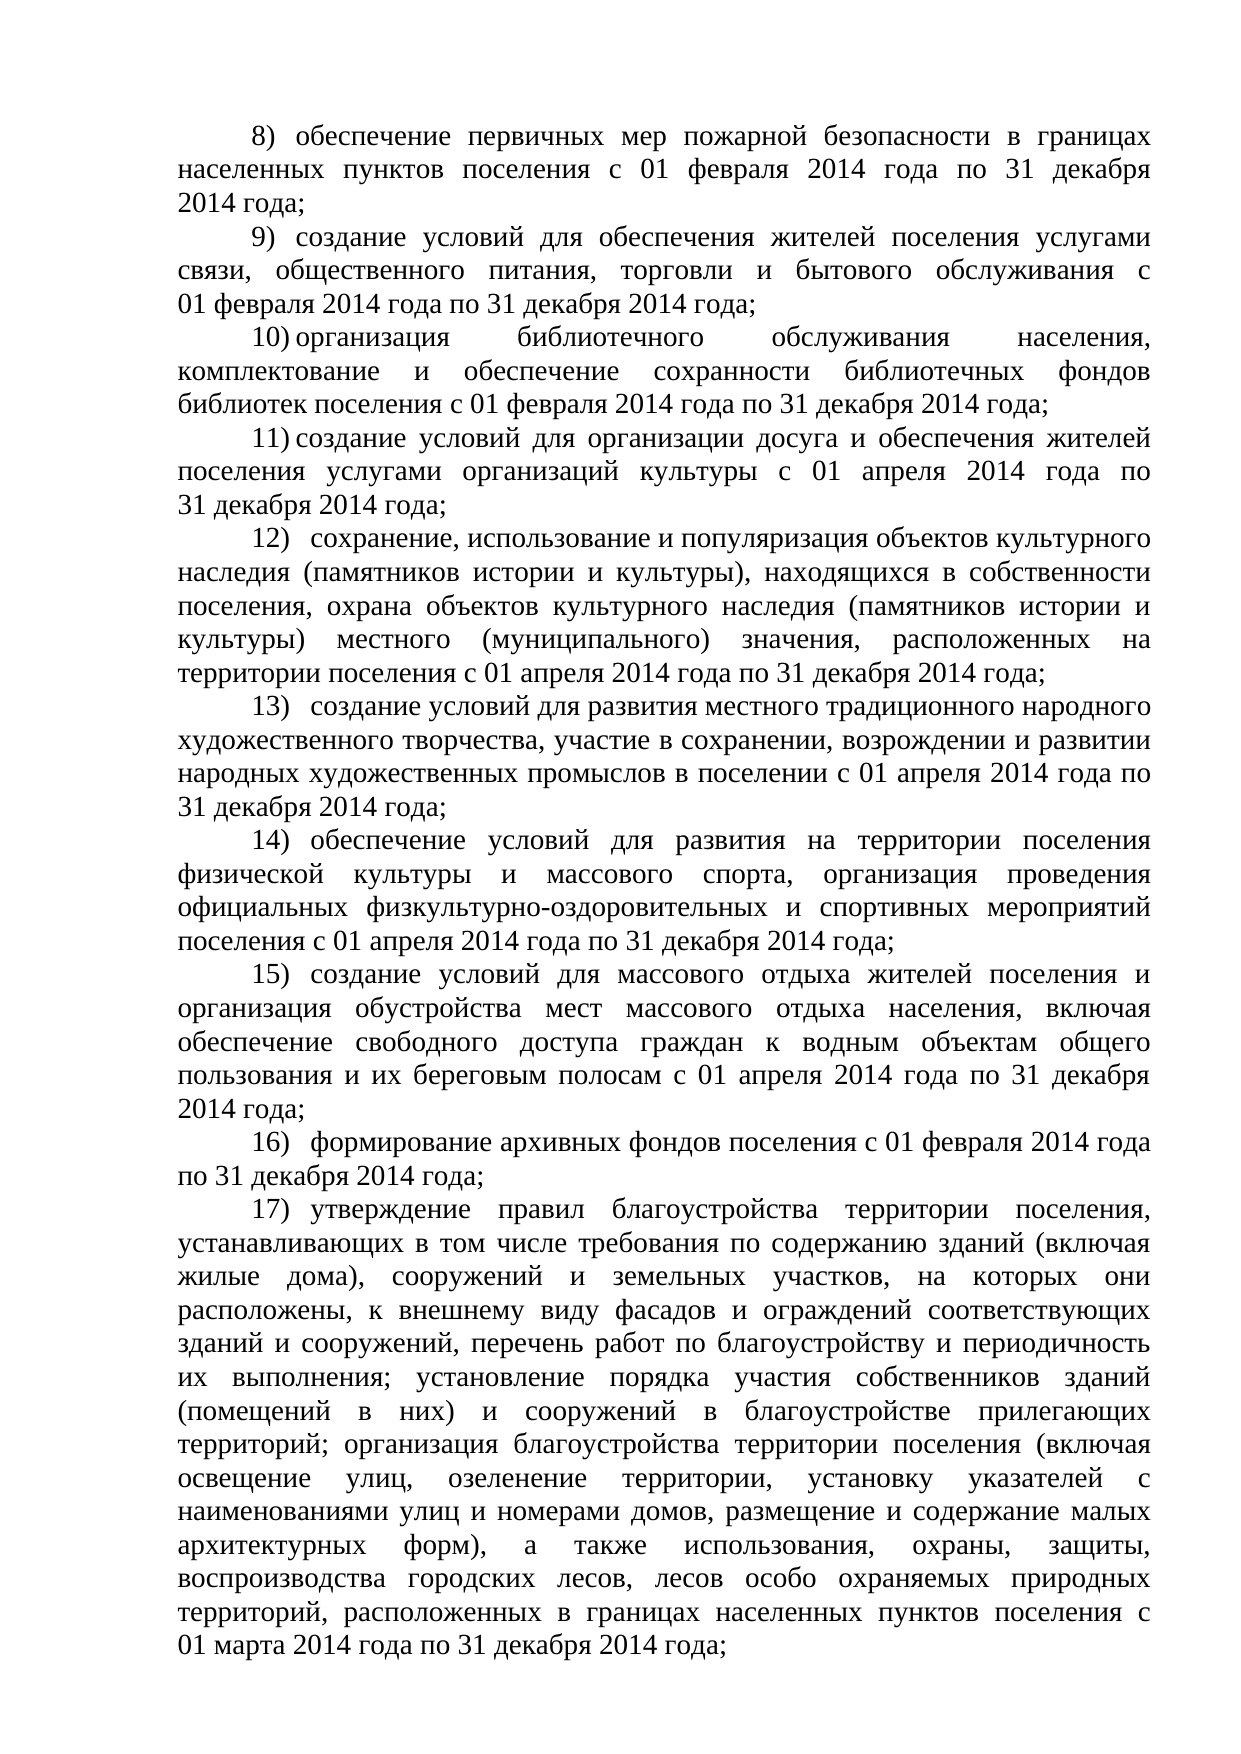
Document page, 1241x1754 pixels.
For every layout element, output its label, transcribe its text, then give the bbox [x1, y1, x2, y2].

list организация библиотечного обслуживания населения, комплектование и обеспечение сохранности библиотечных фондов библиотек поселения с 01 февраля 2014 года по 31 декабря 2014 года; [177, 319, 1152, 420]
list обеспечение первичных мер пожарной безопасности в границах населенных пунктов поселения с 01 февраля 2014 года по 31 декабря 2014 года; [177, 118, 1152, 219]
list создание условий для развития местного традиционного народного художественного творчества, участие в сохранении, возрождении и развитии народных художественных промыслов в поселении с 01 апреля 2014 года по 31 декабря 2014 года; [177, 688, 1152, 822]
list создание условий для обеспечения жителей поселения услугами связи, общественного питания, торговли и бытового обслуживания с 01 февраля 2014 года по 31 декабря 2014 года; [177, 219, 1152, 319]
list сохранение, использование и популяризация объектов культурного наследия (памятников истории и культуры), находящихся в собственности поселения, охрана объектов культурного наследия (памятников истории и культуры) местного (муниципального) значения, расположенных на территории поселения с 01 апреля 2014 года по 31 декабря 2014 года; [177, 521, 1152, 688]
list формирование архивных фондов поселения с 01 февраля 2014 года по 31 декабря 2014 года; [177, 1124, 1152, 1191]
list создание условий для организации досуга и обеспечения жителей поселения услугами организаций культуры с 01 апреля 2014 года по 31 декабря 2014 года; [177, 420, 1152, 521]
list обеспечение условий для развития на территории поселения физической культуры и массового спорта, организация проведения официальных физкультурно-оздоровительных и спортивных мероприятий поселения с 01 апреля 2014 года по 31 декабря 2014 года; [177, 822, 1152, 957]
list создание условий для массового отдыха жителей поселения и организация обустройства мест массового отдыха населения, включая обеспечение свободного доступа граждан к водным объектам общего пользования и их береговым полосам с 01 апреля 2014 года по 31 декабря 2014 года; [177, 957, 1152, 1124]
list утверждение правил благоустройства территории поселения, устанавливающих в том числе требования по содержанию зданий (включая жилые дома), сооружений и земельных участков, на которых они расположены, к внешнему виду фасадов и ограждений соответствующих зданий и сооружений, перечень работ по благоустройству и периодичность их выполнения; установление порядка участия собственников зданий (помещений в них) и сооружений в благоустройстве прилегающих территорий; организация благоустройства территории поселения (включая освещение улиц, озеленение территории, установку указателей с наименованиями улиц и номерами домов, размещение и содержание малых архитектурных форм), а также использования, охраны, защиты, воспроизводства городских лесов, лесов особо охраняемых природных территорий, расположенных в границах населенных пунктов поселения с 01 марта 2014 года по 31 декабря 2014 года; [177, 1191, 1152, 1661]
